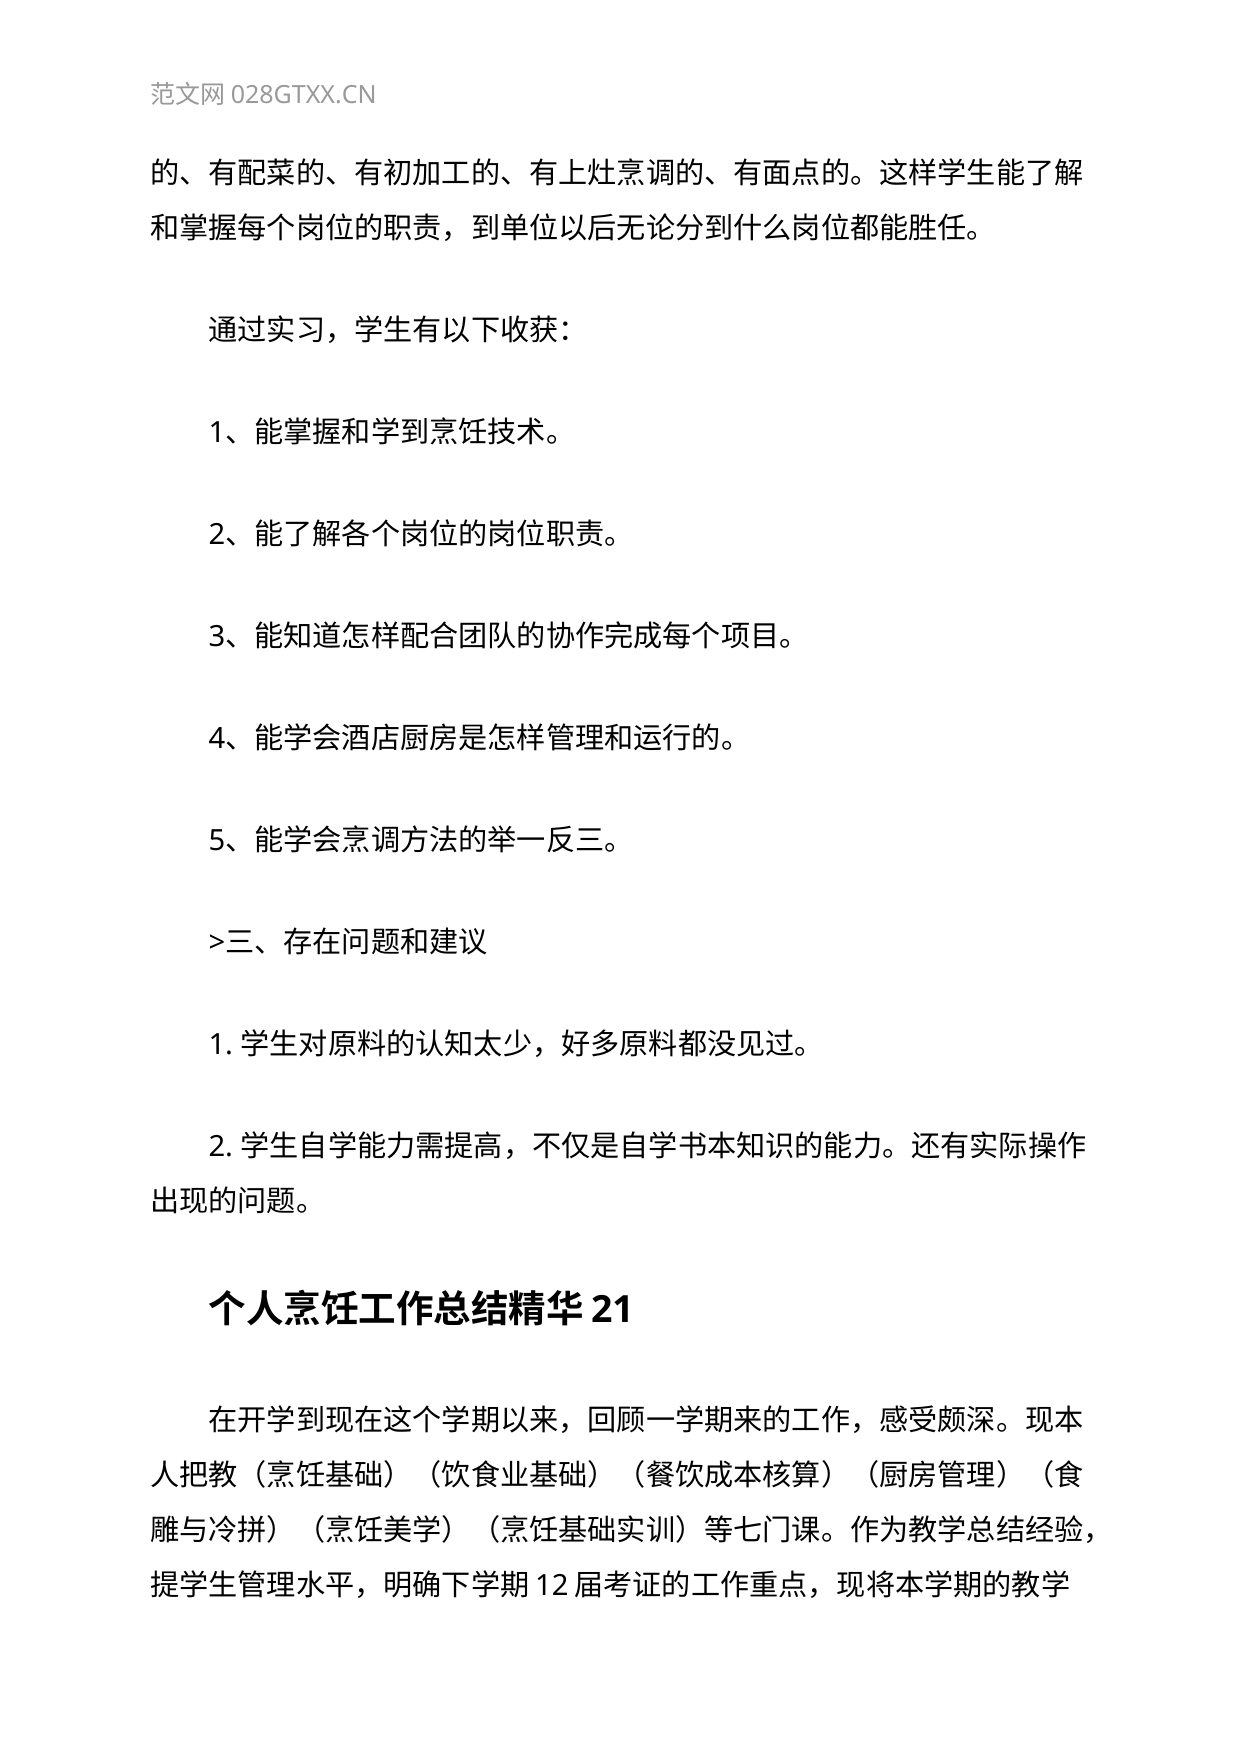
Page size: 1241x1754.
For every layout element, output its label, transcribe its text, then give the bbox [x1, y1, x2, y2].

text 通过实习，学生有以下收获： [150, 307, 1090, 349]
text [150, 1397, 1090, 1604]
text 2、能了解各个岗位的岗位职责。 [150, 510, 1090, 553]
text 个人烹饪工作总结精华21 [150, 1279, 1090, 1333]
text 5、能学会烹调方法的举一反三。 [150, 816, 1090, 859]
text >三、存在问题和建议 [150, 918, 1090, 961]
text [150, 150, 1090, 247]
text 4、能学会酒店厨房是怎样管理和运行的。 [150, 714, 1090, 757]
text 3、能知道怎样配合团队的协作完成每个项目。 [150, 612, 1090, 655]
text 1. 学生对原料的认知太少，好多原料都没见过。 [150, 1020, 1090, 1063]
text 2. 学生自学能力需提高，不仅是自学书本知识的能力。还有实际操作出现的问题。 [150, 1122, 1090, 1219]
text 1、能掌握和学到烹饪技术。 [150, 408, 1090, 451]
